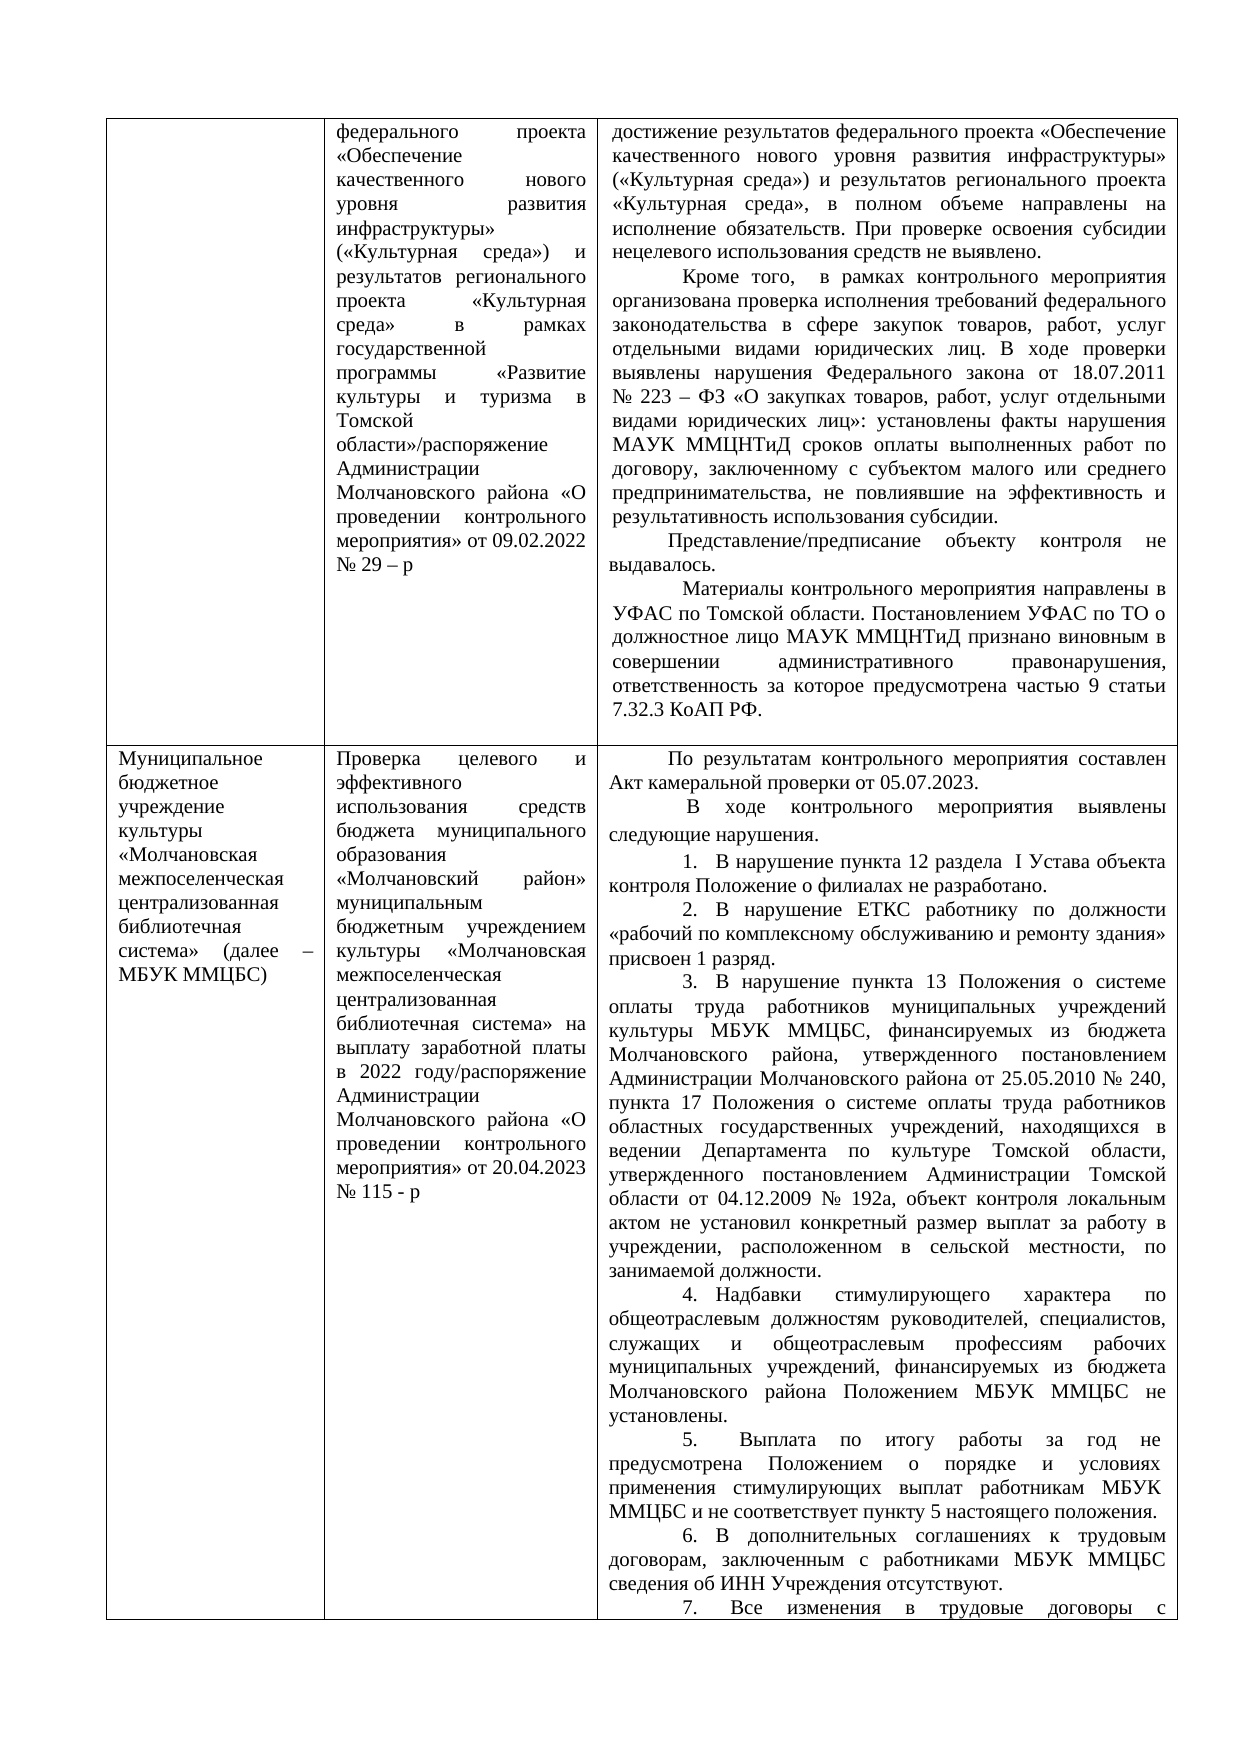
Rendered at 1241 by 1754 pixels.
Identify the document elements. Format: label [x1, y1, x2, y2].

table_cell [107, 746, 324, 1619]
table_cell [598, 119, 1177, 745]
table_cell [107, 119, 324, 745]
table_cell [325, 746, 597, 1619]
table_cell [325, 119, 597, 745]
table_cell [598, 746, 1177, 1619]
